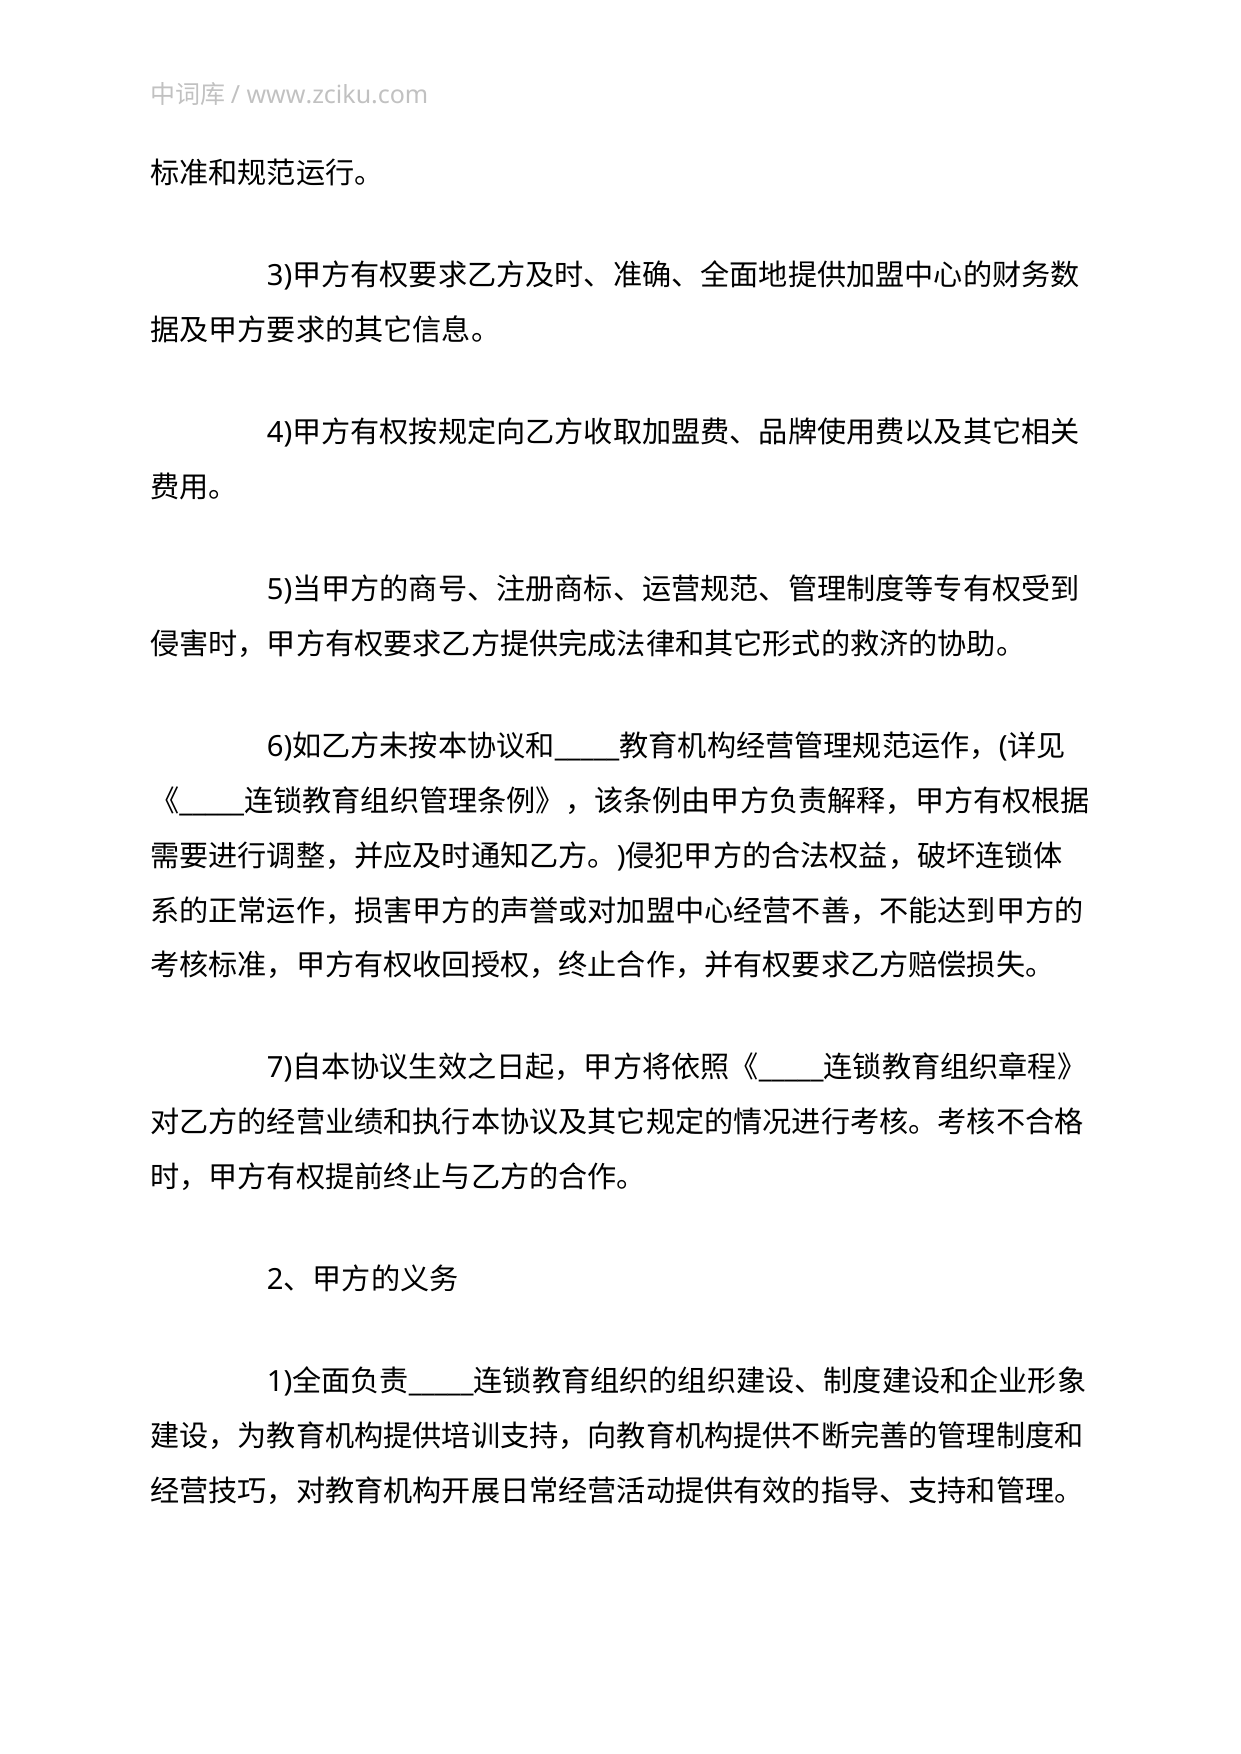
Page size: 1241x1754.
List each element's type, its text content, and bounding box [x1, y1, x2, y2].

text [150, 150, 1090, 192]
text 5)当甲方的商号、注册商标、运营规范、管理制度等专有权受到侵害时，甲方有权要求乙方提供完成法律和其它形式的救济的协助。 [150, 565, 1090, 663]
text 1)全面负责_____连锁教育组织的组织建设、制度建设和企业形象建设，为教育机构提供培训支持，向教育机构提供不断完善的管理制度和经营技巧，对教育机构开展日常经营活动提供有效的指导、支持和管理。 [150, 1357, 1090, 1509]
text 7)自本协议生效之日起，甲方将依照《_____连锁教育组织章程》对乙方的经营业绩和执行本协议及其它规定的情况进行考核。考核不合格时，甲方有权提前终止与乙方的合作。 [150, 1044, 1090, 1196]
text 6)如乙方未按本协议和_____教育机构经营管理规范运作，(详见《_____连锁教育组织管理条例》，该条例由甲方负责解释，甲方有权根据需要进行调整，并应及时通知乙方。)侵犯甲方的合法权益，破坏连锁体系的正常运作，损害甲方的声誉或对加盟中心经营不善，不能达到甲方的考核标准，甲方有权收回授权，终止合作，并有权要求乙方赔偿损失。 [150, 722, 1090, 984]
text 4)甲方有权按规定向乙方收取加盟费、品牌使用费以及其它相关费用。 [150, 408, 1090, 506]
text 3)甲方有权要求乙方及时、准确、全面地提供加盟中心的财务数据及甲方要求的其它信息。 [150, 252, 1090, 349]
text 2、甲方的义务 [150, 1255, 1090, 1298]
